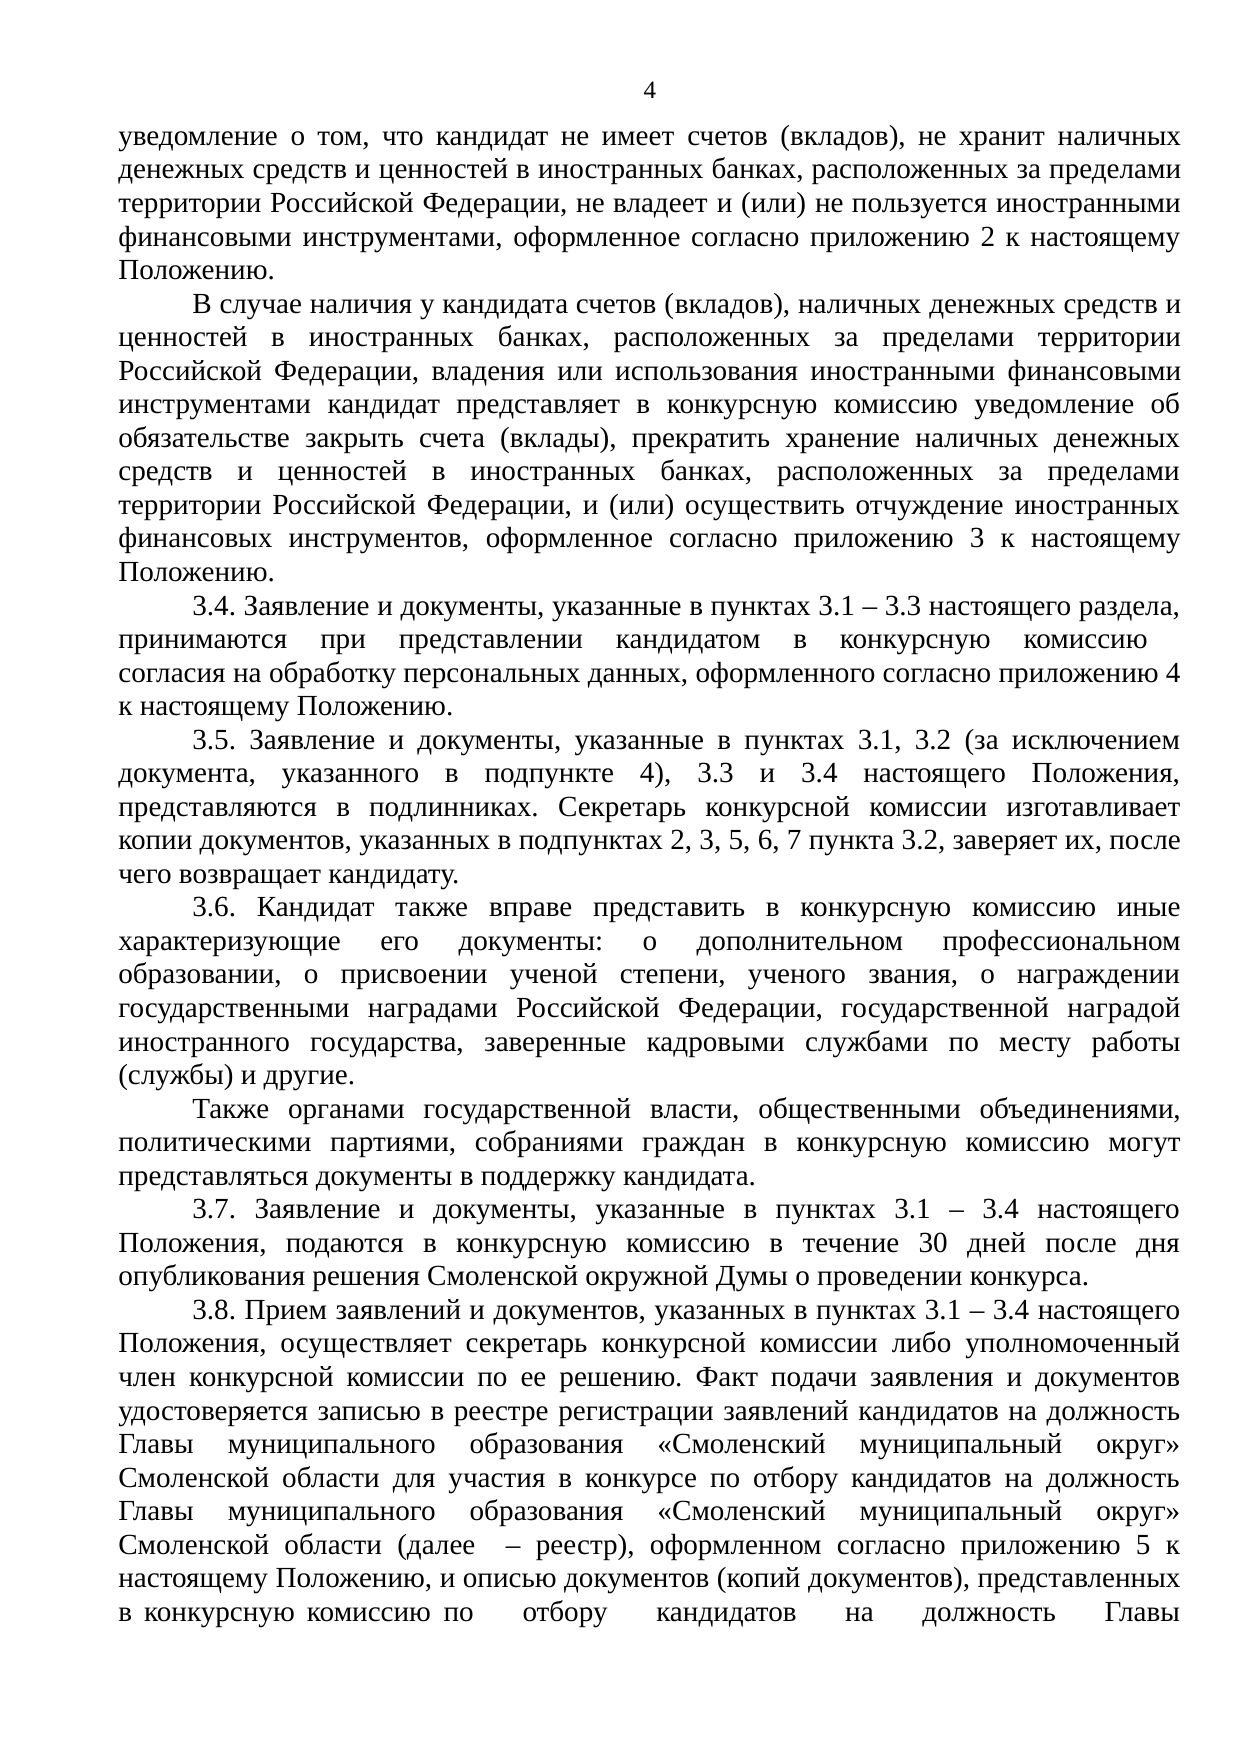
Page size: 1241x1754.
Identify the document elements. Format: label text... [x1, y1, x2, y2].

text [118, 1292, 1181, 1627]
text В случае наличия у кандидата счетов (вкладов), наличных денежных средств и ценностей в иностранных банках, расположенных за пределами территории Российской Федерации, владения или использования иностранными финансовыми инструментами кандидат представляет в конкурсную комиссию уведомление об обязательстве закрыть счета (вклады), прекратить хранение наличных денежных средств и ценностей в иностранных банках, расположенных за пределами территории Российской Федерации, и (или) осуществить отчуждение иностранных финансовых инструментов, оформленное согласно приложению 3 к настоящему Положению. [118, 286, 1181, 588]
text 3.7. Заявление и документы, указанные в пунктах 3.1 – 3.4 настоящего Положения, подаются в конкурсную комиссию в течение 30 дней после дня опубликования решения Смоленской окружной Думы о проведении конкурса. [118, 1191, 1181, 1292]
text 3.6. Кандидат также вправе представить в конкурсную комиссию иные характеризующие его документы: о дополнительном профессиональном образовании, о присвоении ученой степени, ученого звания, о награждении государственными наградами Российской Федерации, государственной наградой иностранного государства, заверенные кадровыми службами по месту работы (службы) и другие. [118, 889, 1181, 1091]
text 3.4. Заявление и документы, указанные в пунктах 3.1 – 3.3 настоящего раздела, принимаются при представлении кандидатом в конкурсную комиссию согласия на обработку персональных данных, оформленного согласно приложению 4 к настоящему Положению. [118, 588, 1181, 722]
text 3.5. Заявление и документы, указанные в пунктах 3.1, 3.2 (за исключением документа, указанного в подпункте 4), 3.3 и 3.4 настоящего Положения, представляются в подлинниках. Секретарь конкурсной комиссии изготавливает копии документов, указанных в подпунктах 2, 3, 5, 6, 7 пункта 3.2, заверяет их, после чего возвращает кандидату. [118, 722, 1181, 889]
text Также органами государственной власти, общественными объединениями, политическими партиями, собраниями граждан в конкурсную комиссию могут представляться документы в поддержку кандидата. [118, 1091, 1181, 1191]
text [118, 118, 1181, 286]
